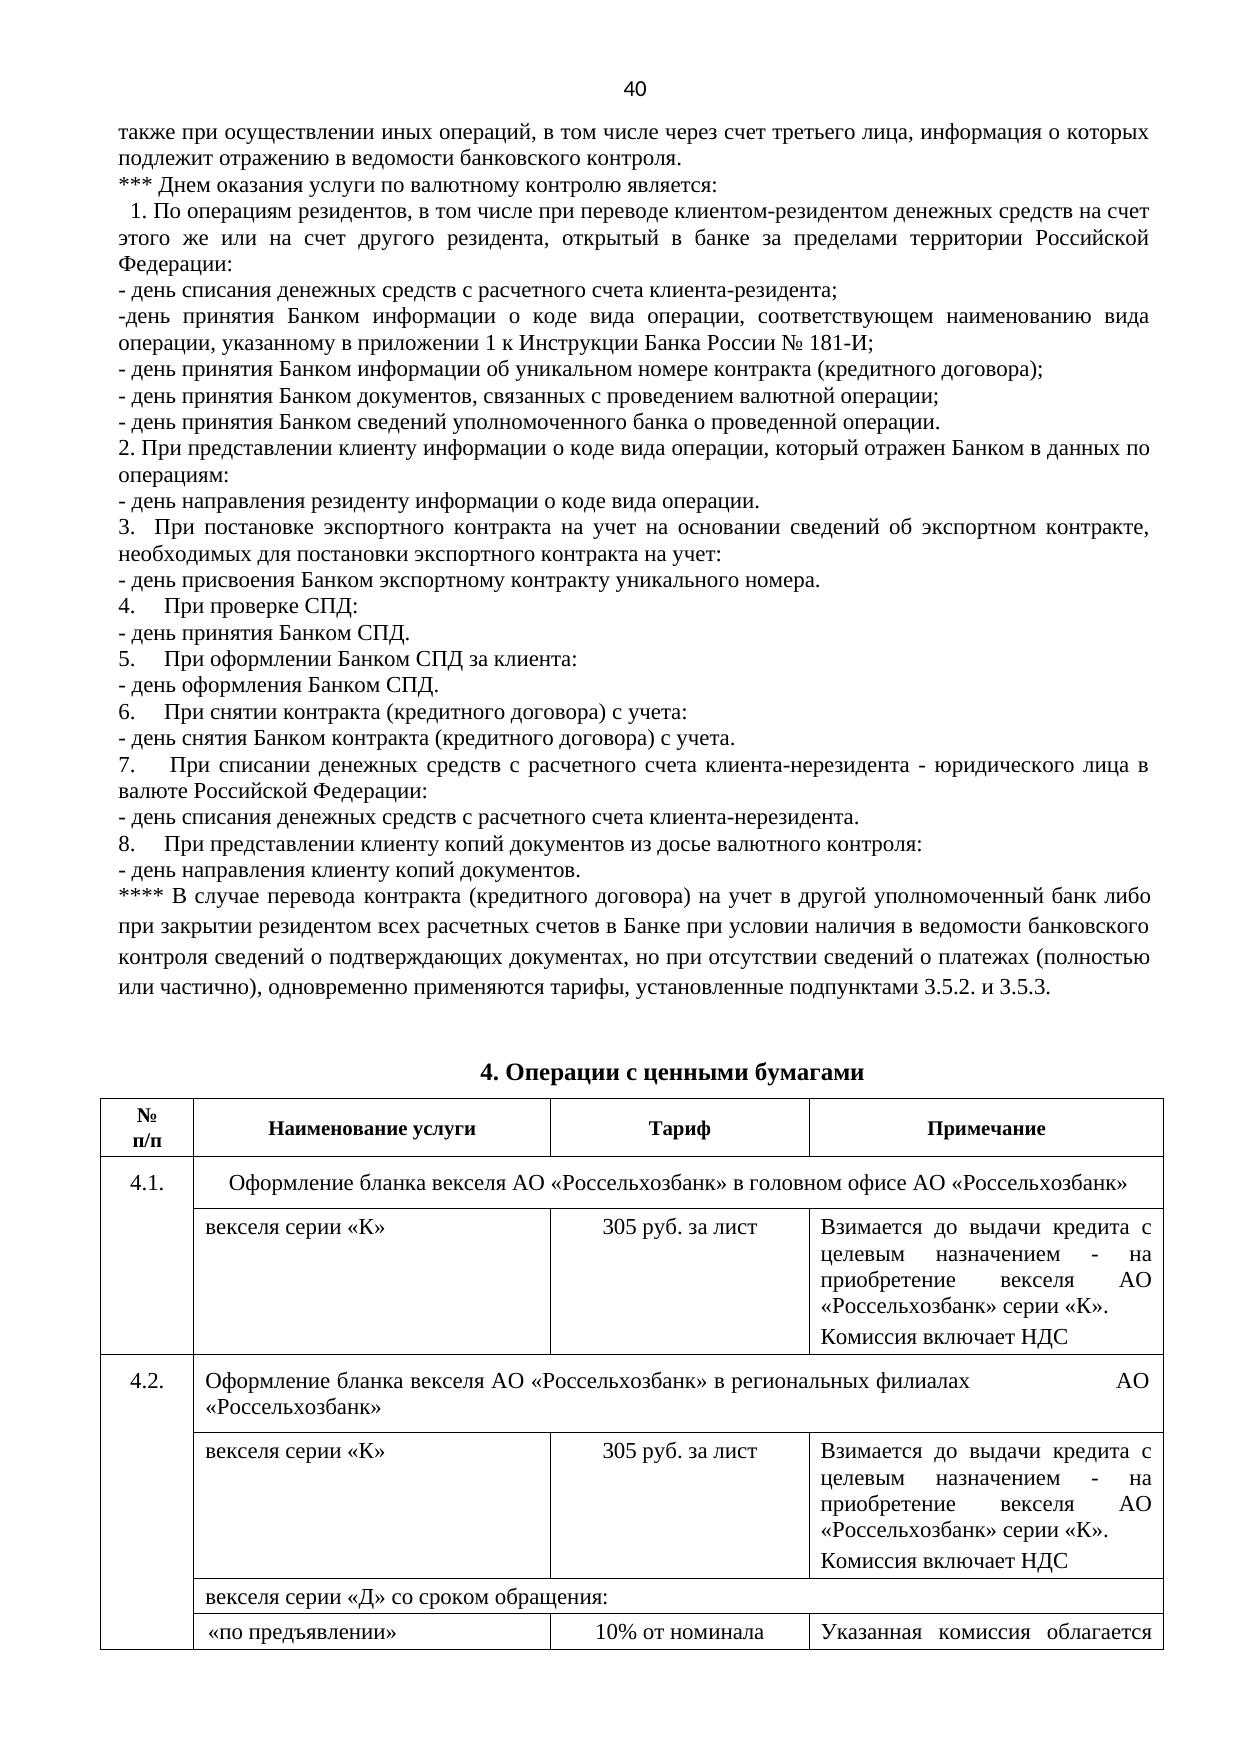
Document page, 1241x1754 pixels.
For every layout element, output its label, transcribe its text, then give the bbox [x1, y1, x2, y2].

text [118, 118, 1152, 171]
table_cell 4.1. [101, 1157, 193, 1353]
text - день снятия Банком контракта (кредитного договора) с учета. [118, 724, 1152, 751]
text 4. Операции с ценными бумагами [193, 1057, 1152, 1086]
table_header Тариф [551, 1099, 809, 1156]
table_cell векселя серии «К» [194, 1433, 550, 1577]
table_cell 305 руб. за лист [551, 1433, 809, 1577]
table_cell 305 руб. за лист [551, 1209, 809, 1353]
table_header Примечание [810, 1099, 1163, 1156]
table_cell Оформление бланка векселя АО «Россельхозбанк» в региональных филиалах АО «Россельхозбанк» [194, 1355, 1163, 1432]
table_cell Взимается до выдачи кредита с целевым назначением - на приобретение векселя АО «Россельхозбанк» серии «К». Комиссия включает НДС [810, 1433, 1163, 1577]
text - день направления резиденту информации о коде вида операции. [118, 487, 1152, 513]
text **** В случае перевода контракта (кредитного договора) на учет в другой уполномоченный банк либо при закрытии резидентом всех расчетных счетов в Банке при условии наличия в ведомости банковского контроля сведений о подтверждающих документах, но при отсутствии сведений о платежах (полностью или частично), одновременно применяются тарифы, установленные подпунктами 3.5.2. и 3.5.3. [118, 882, 1152, 999]
table_cell Взимается до выдачи кредита с целевым назначением - на приобретение векселя АО «Россельхозбанк» серии «К». Комиссия включает НДС [810, 1209, 1163, 1353]
text 8. При представлении клиенту копий документов из досье валютного контроля: [118, 830, 1152, 856]
text -день принятия Банком информации о коде вида операции, соответствующем наименованию вида операции, указанному в приложении 1 к Инструкции Банка России № 181-И; [118, 303, 1152, 355]
text - день списания денежных средств с расчетного счета клиента-резидента; [118, 276, 1152, 303]
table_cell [551, 1614, 809, 1649]
table_cell Оформление бланка векселя АО «Россельхозбанк» в головном офисе АО «Россельхозбанк» [194, 1157, 1163, 1208]
text 6. При снятии контракта (кредитного договора) с учета: [118, 698, 1152, 724]
text - день принятия Банком сведений уполномоченного банка о проведенной операции. [118, 408, 1152, 434]
text 3. При постановке экспортного контракта на учет на основании сведений об экспортном контракте, необходимых для постановки экспортного контракта на учет: [118, 513, 1152, 566]
text - день списания денежных средств с расчетного счета клиента-нерезидента. [118, 803, 1152, 830]
table_cell векселя серии «К» [194, 1209, 550, 1353]
text - день принятия Банком СПД. [118, 619, 1152, 645]
text 4. При проверке СПД: [118, 592, 1152, 619]
table_header Наименование услуги [194, 1099, 550, 1156]
text 5. При оформлении Банком СПД за клиента: [118, 645, 1152, 672]
text 1. По операциям резидентов, в том числе при переводе клиентом-резидентом денежных средств на счет этого же или на счет другого резидента, открытый в банке за пределами территории Российской Федерации: [118, 197, 1152, 276]
text - день принятия Банком информации об уникальном номере контракта (кредитного договора); [118, 355, 1152, 382]
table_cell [810, 1614, 1163, 1649]
text - день направления клиенту копий документов. [118, 856, 1152, 882]
table_cell «по предъявлении» [194, 1614, 550, 1649]
text - день оформления Банком СПД. [118, 672, 1152, 698]
text *** Днем оказания услуги по валютному контролю является: [118, 171, 1152, 197]
table_cell 4.2. [101, 1355, 193, 1649]
text 2. При представлении клиенту информации о коде вида операции, который отражен Банком в данных по операциям: [118, 434, 1152, 487]
text 7. При списании денежных средств с расчетного счета клиента-нерезидента - юридического лица в валюте Российской Федерации: [118, 751, 1152, 803]
table_header № п/п [101, 1099, 193, 1156]
text - день присвоения Банком экспортному контракту уникального номера. [118, 566, 1152, 592]
text - день принятия Банком документов, связанных с проведением валютной операции; [118, 382, 1152, 408]
table_cell векселя серии «Д» со сроком обращения: [194, 1579, 1163, 1613]
